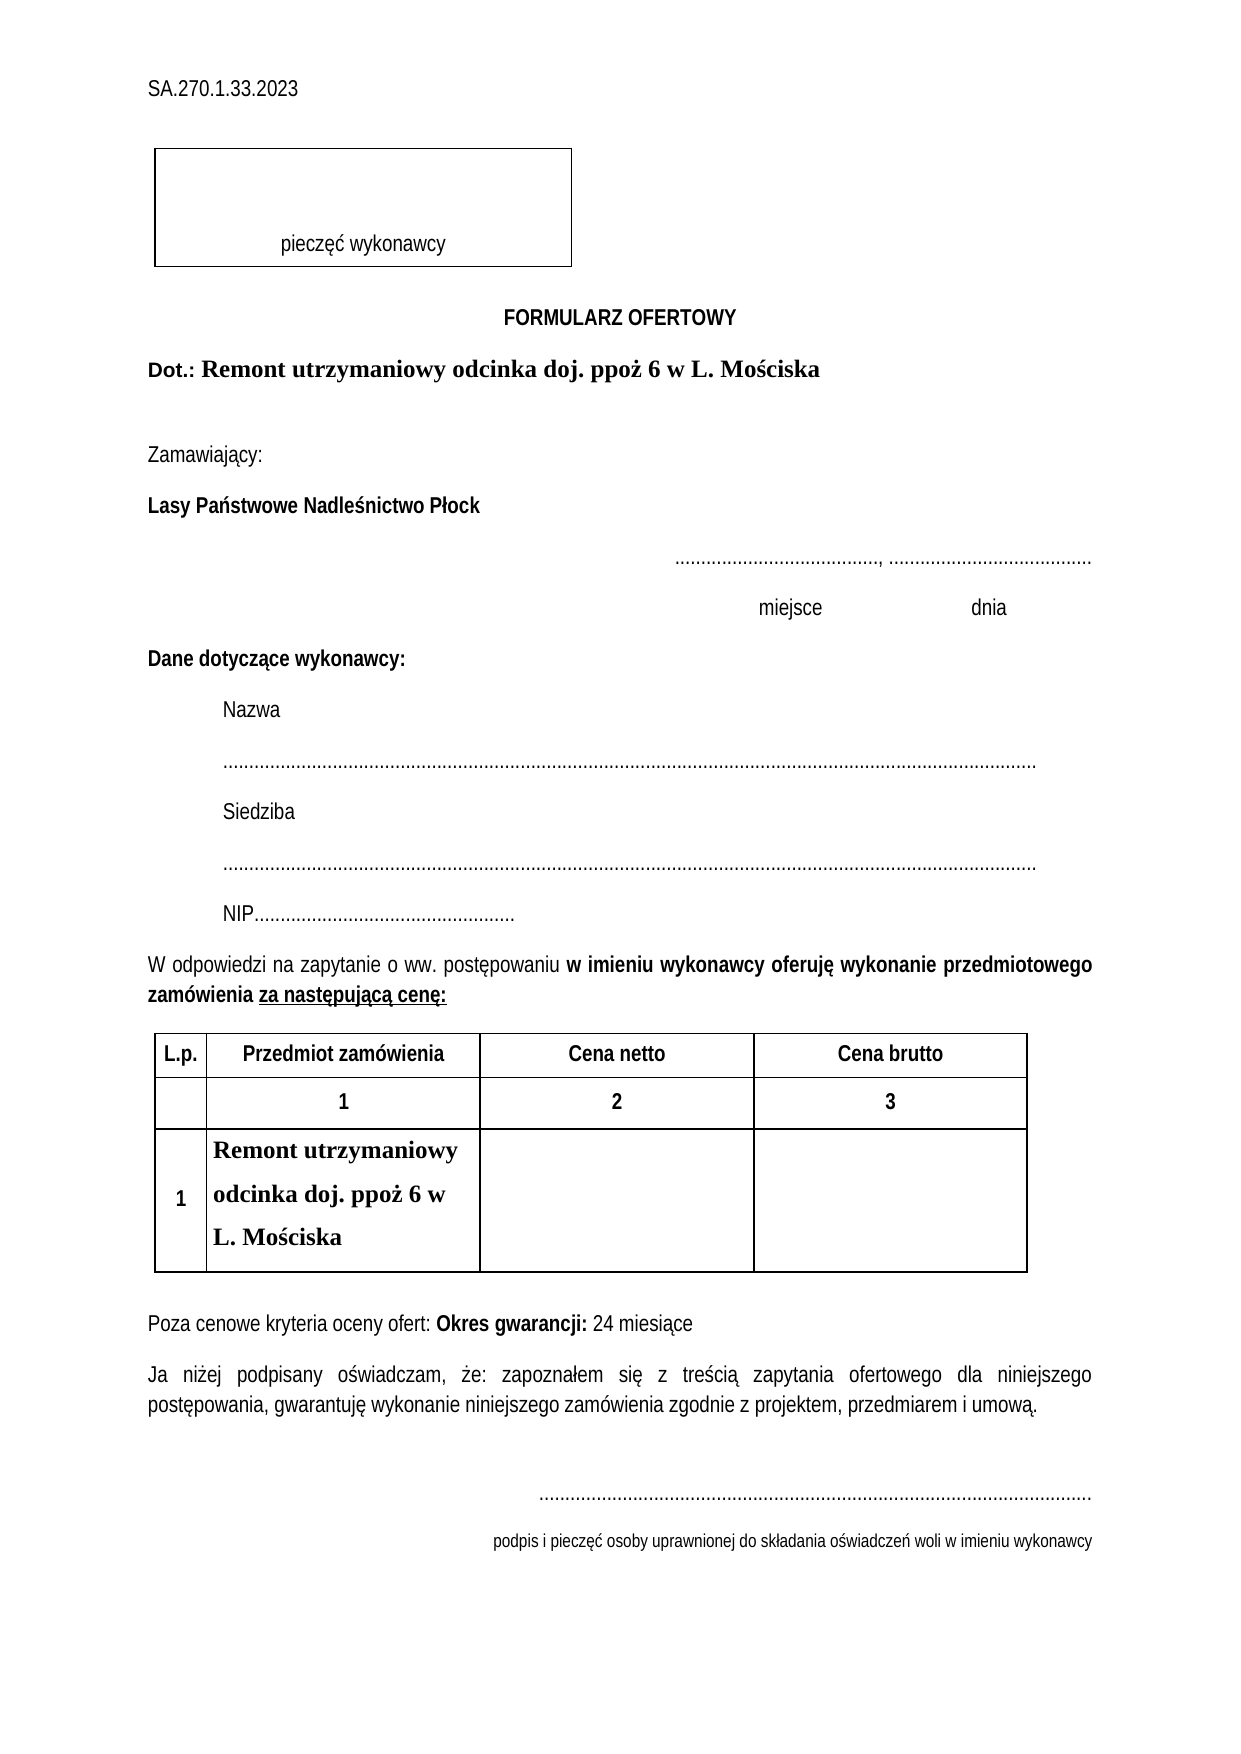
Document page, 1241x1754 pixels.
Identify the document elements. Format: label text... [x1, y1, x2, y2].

table_header pieczęć wykonawcy [156, 149, 571, 266]
table_header Cena netto [481, 1034, 753, 1077]
table_header Cena brutto [755, 1034, 1026, 1077]
text podpis i pieczęć osoby uprawnionej do składania oświadczeń woli w imieniu wykonawcy [148, 1530, 1092, 1552]
text W odpowiedzi na zapytanie o ww. postępowaniu w imieniu wykonawcy oferuję wykonanie przedmiotowego zamówienia za następującą cenę: [148, 951, 1092, 1008]
text FORMULARZ OFERTOWY [148, 303, 1092, 330]
table_cell [755, 1130, 1026, 1271]
text .......................................................................................................... [148, 1479, 1092, 1506]
text miejsce dnia [673, 594, 1092, 620]
text Poza cenowe kryteria oceny ofert: Okres gwarancji: 24 miesiące [148, 1310, 1092, 1336]
text NIP.................................................. [223, 900, 1092, 926]
table_cell 3 [755, 1078, 1026, 1128]
text ......................................., ....................................... [148, 543, 1092, 569]
text ............................................................................................................................................................ [223, 849, 1092, 875]
table_cell 1 [156, 1130, 206, 1271]
table_cell Remont utrzymaniowy odcinka doj. ppoż 6 w L. Mościska [207, 1130, 479, 1271]
text Siedziba [223, 798, 1092, 824]
table_cell 1 [207, 1078, 479, 1128]
text Lasy Państwowe Nadleśnictwo Płock [148, 492, 1092, 518]
text Ja niżej podpisany oświadczam, że: zapoznałem się z treścią zapytania ofertowego dla niniejszego postępowania, gwarantuję wykonanie niniejszego zamówienia zgodnie z projektem, przedmiarem i umową. [148, 1361, 1092, 1417]
table_cell [481, 1130, 753, 1271]
text Nazwa [223, 696, 1092, 722]
table_cell 2 [481, 1078, 753, 1128]
text Dane dotyczące wykonawcy: [148, 645, 1092, 671]
list Dot.: Remont utrzymaniowy odcinka doj. ppoż 6 w L. Mościska [148, 354, 1092, 383]
table_header Przedmiot zamówienia [207, 1034, 479, 1077]
text Zamawiający: [148, 441, 1092, 467]
table_cell [156, 1078, 206, 1128]
text ............................................................................................................................................................ [223, 747, 1092, 773]
table_header L.p. [156, 1034, 206, 1077]
